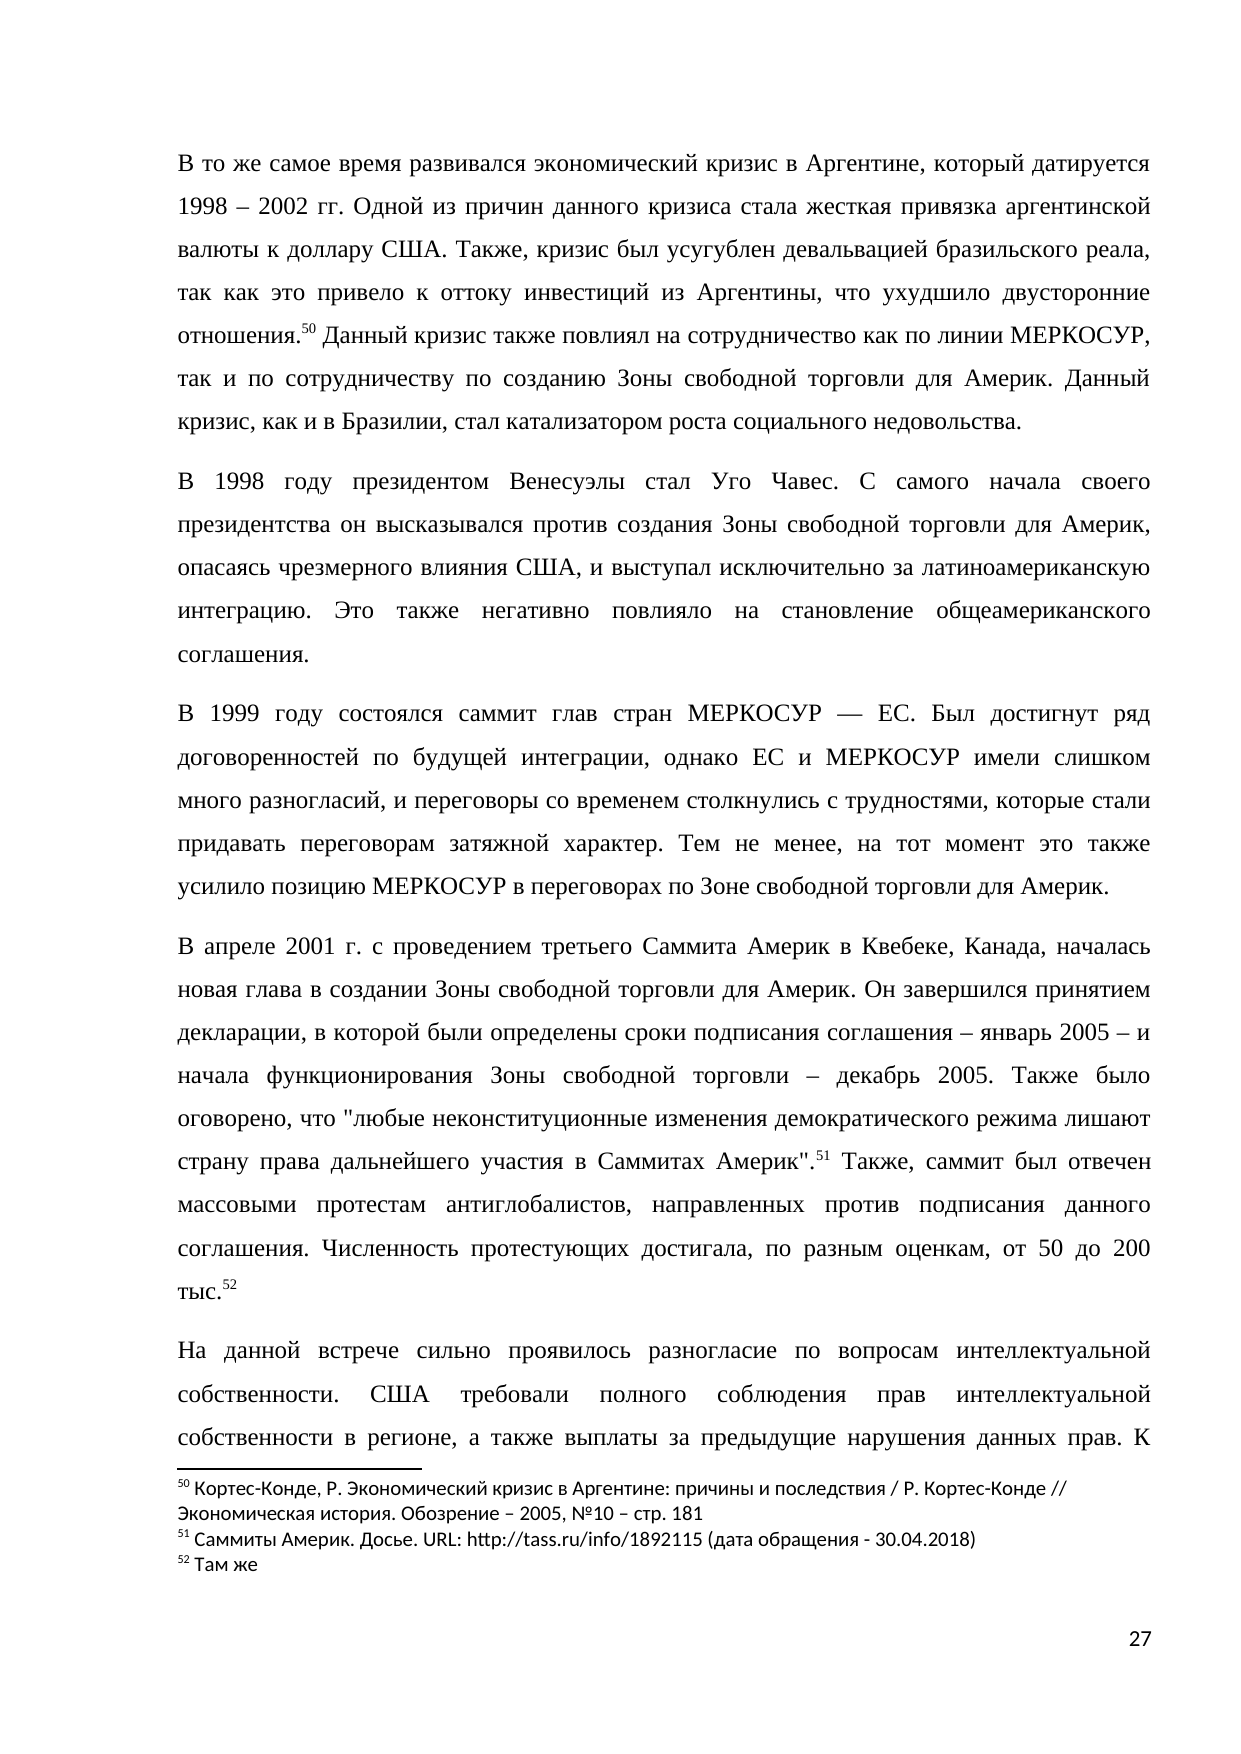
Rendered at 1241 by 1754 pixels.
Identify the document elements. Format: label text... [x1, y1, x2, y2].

text В то же самое время развивался экономический кризис в Аргентине, который датируется 1998 – 2002 гг. Одной из причин данного кризиса стала жесткая привязка аргентинской валюты к доллару США. Также, кризис был усугублен девальвацией бразильского реала, так как это привело к оттоку инвестиций из Аргентины, что ухудшило двусторонние отношения. Данный кризис также повлиял на сотрудничество как по линии МЕРКОСУР, так и по сотрудничеству по созданию Зоны свободной торговли для Америк. Данный кризис, как и в Бразилии, стал катализатором роста социального недовольства. [177, 148, 1152, 435]
text В апреле 2001 г. с проведением третьего Саммита Америк в Квебеке, Канада, началась новая глава в создании Зоны свободной торговли для Америк. Он завершился принятием декларации, в которой были определены сроки подписания соглашения – январь 2005 – и начала функционирования Зоны свободной торговли – декабрь 2005. Также было оговорено, что "любые неконституционные изменения демократического режима лишают страну права дальнейшего участия в Саммитах Америк". Также, саммит был отвечен массовыми протестам антиглобалистов, направленных против подписания данного соглашения. Численность протестующих достигала, по разным оценкам, от 50 до 200 тыс. [177, 931, 1152, 1304]
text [177, 1336, 1152, 1451]
text В 1998 году президентом Венесуэлы стал Уго Чавес. С самого начала своего президентства он высказывался против создания Зоны свободной торговли для Америк, опасаясь чрезмерного влияния США, и выступал исключительно за латиноамериканскую интеграцию. Это также негативно повлияло на становление общеамериканского соглашения. [177, 466, 1152, 667]
text В 1999 году состоялся саммит глав стран МЕРКОСУР — ЕС. Был достигнут ряд договоренностей по будущей интеграции, однако ЕС и МЕРКОСУР имели слишком много разногласий, и переговоры со временем столкнулись с трудностями, которые стали придавать переговорам затяжной характер. Тем не менее, на тот момент это также усилило позицию МЕРКОСУР в переговорах по Зоне свободной торговли для Америк. [177, 698, 1152, 900]
